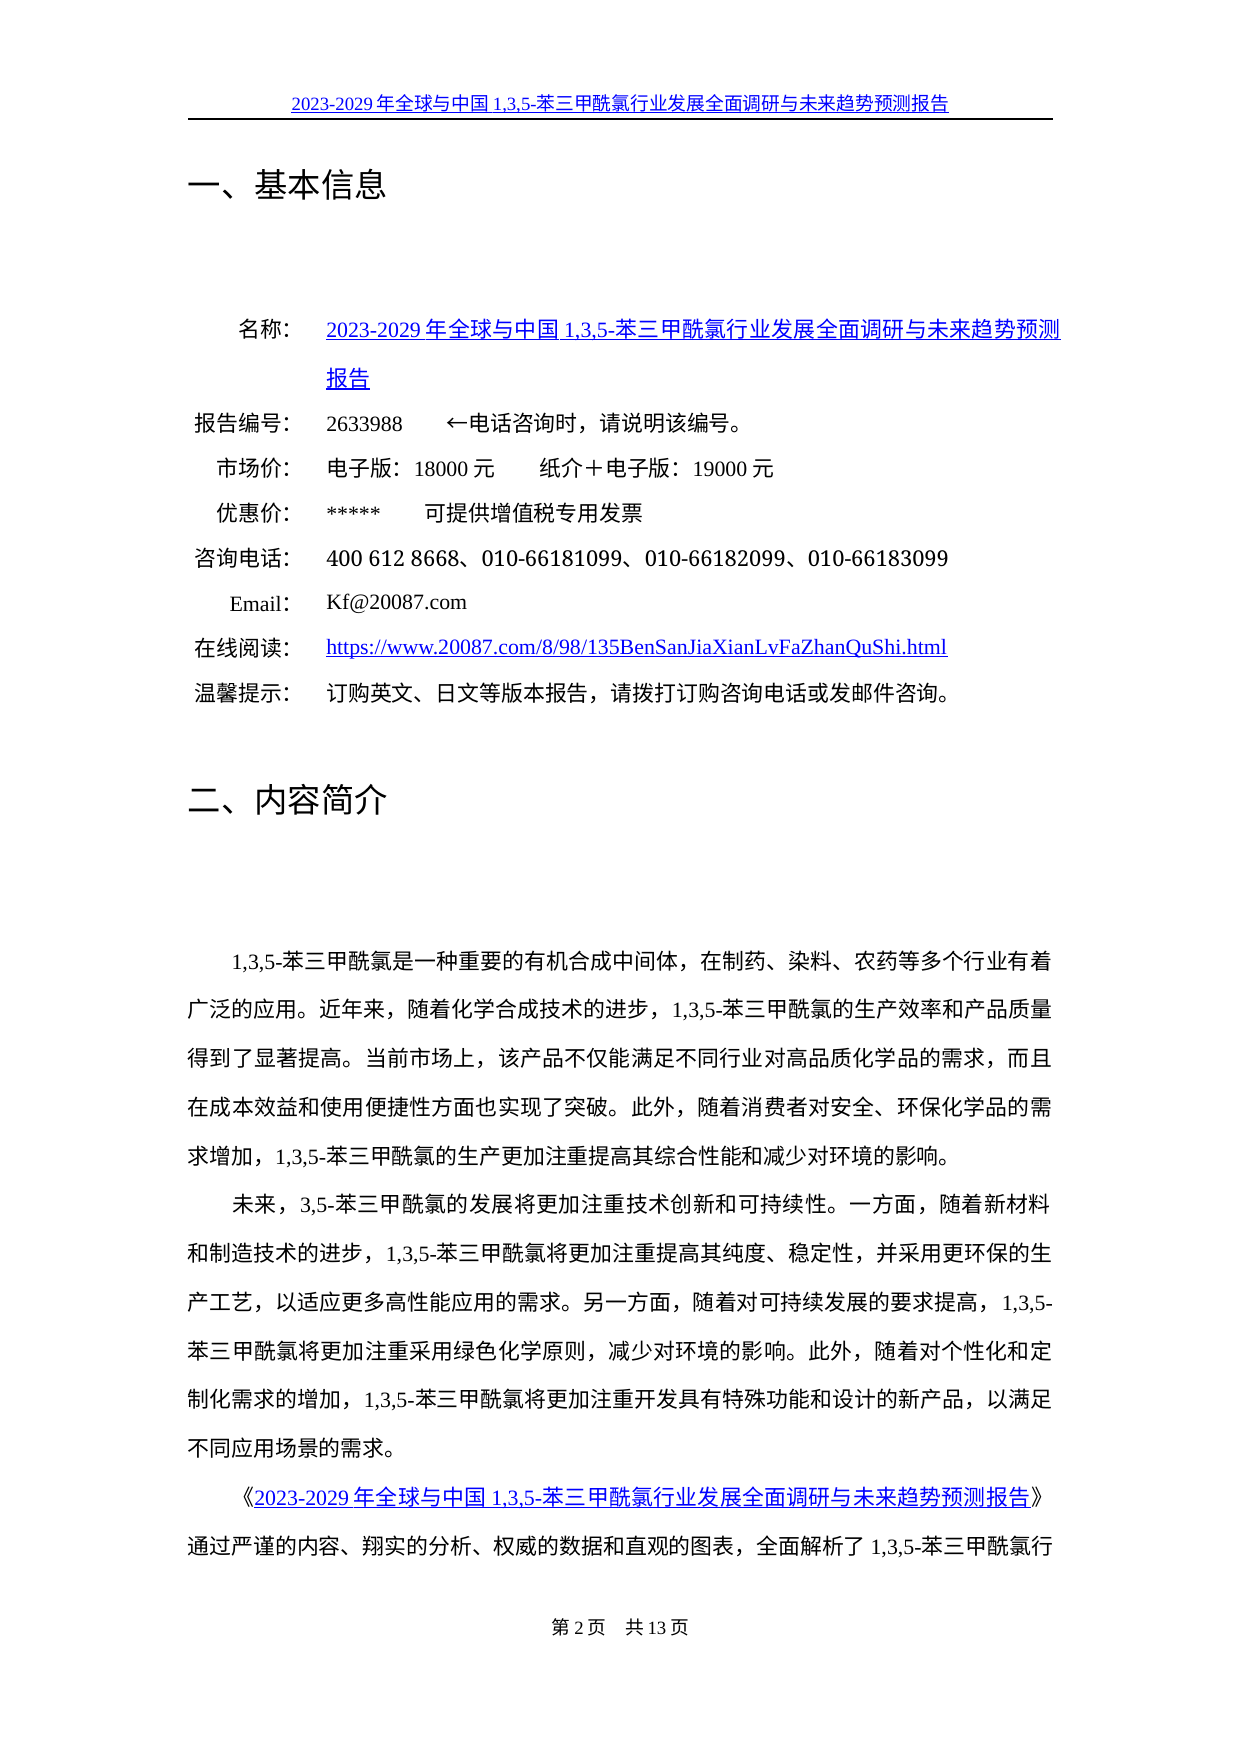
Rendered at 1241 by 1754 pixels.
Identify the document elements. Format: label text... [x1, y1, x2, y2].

table_cell Email： [167, 585, 315, 630]
table_cell ***** 可提供增值税专用发票 [315, 495, 1073, 540]
table_cell 优惠价： [167, 495, 315, 540]
table_header 2023-2029年全球与中国1,3,5-苯三甲酰氯行业发展全面调研与未来趋势预测报告 [315, 312, 1073, 405]
title 一、基本信息 [187, 150, 1053, 215]
title 二、内容简介 [187, 766, 1053, 831]
table_cell 温馨提示： [167, 675, 315, 720]
table_cell 咨询电话： [167, 540, 315, 585]
table_cell 报告编号： [167, 405, 315, 450]
table_cell 订购英文、日文等版本报告，请拨打订购咨询电话或发邮件咨询。 [315, 675, 1073, 720]
table_cell 在线阅读： [167, 630, 315, 675]
table_cell Kf@20087.com [315, 585, 1073, 630]
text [187, 943, 1053, 1561]
table_cell 400 612 8668、010-66181099、010-66182099、010-66183099 [315, 540, 1073, 585]
table_cell 市场价： [167, 450, 315, 495]
table_cell [315, 630, 1073, 675]
table_cell 2633988 ←电话咨询时，请说明该编号。 [315, 405, 1073, 450]
table_header 名称： [167, 312, 315, 405]
table_cell 电子版：18000 元 纸介＋电子版：19000 元 [315, 450, 1073, 495]
